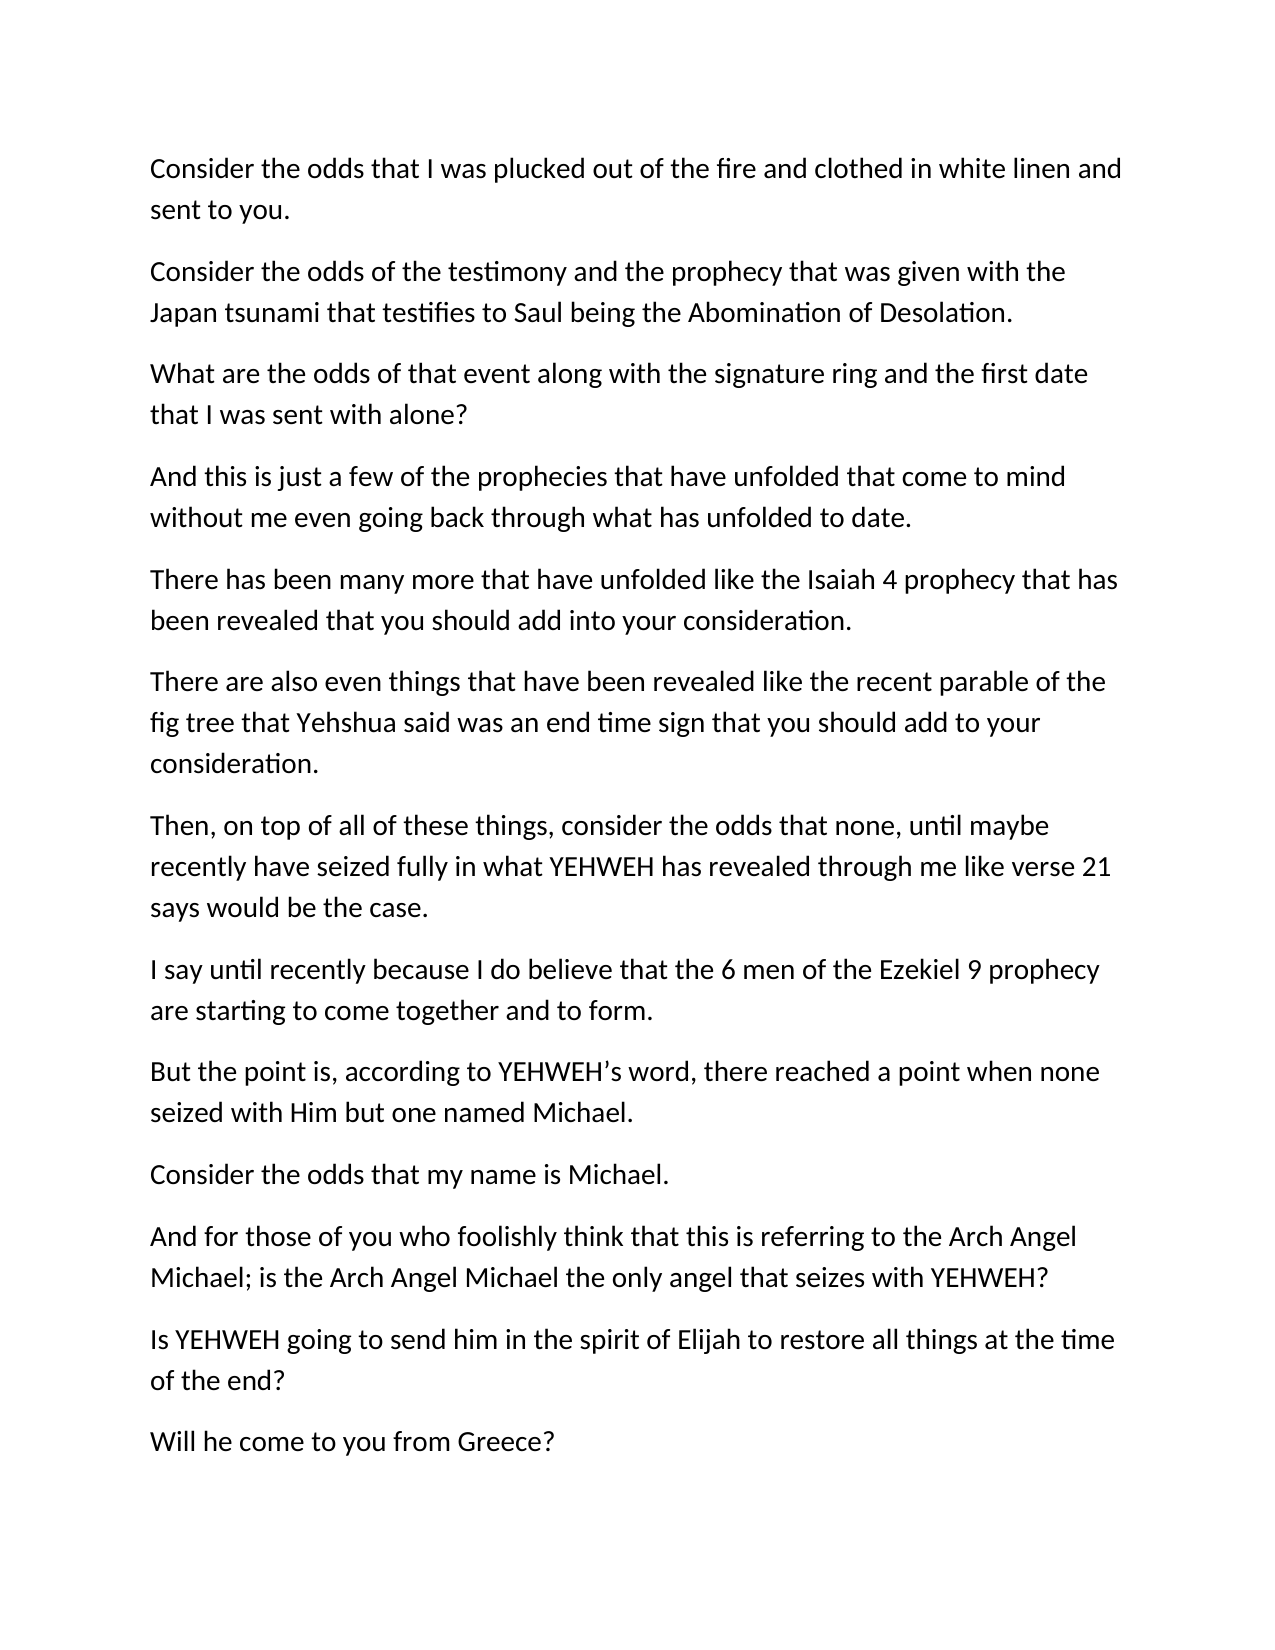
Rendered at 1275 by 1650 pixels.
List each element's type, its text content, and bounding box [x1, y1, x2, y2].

text There are also even things that have been revealed like the recent parable of the fig tree that Yehshua said was an end time sign that you should add to your consideration. [150, 663, 1125, 781]
text I say until recently because I do believe that the 6 men of the Ezekiel 9 prophecy are starting to come together and to form. [150, 951, 1125, 1027]
text And for those of you who foolishly think that this is referring to the Arch Angel Michael; is the Arch Angel Michael the only angel that seizes with YEHWEH? [150, 1218, 1125, 1294]
text Is YEHWEH going to send him in the spirit of Elijah to restore all things at the time of the end? [150, 1321, 1125, 1397]
text Consider the odds of the testimony and the prophecy that was given with the Japan tsunami that testifies to Saul being the Abomination of Desolation. [150, 253, 1125, 329]
text Consider the odds that my name is Michael. [150, 1156, 1125, 1192]
text Then, on top of all of these things, consider the odds that none, until maybe recently have seized fully in what YEHWEH has revealed through me like verse 21 says would be the case. [150, 807, 1125, 925]
text Consider the odds that I was plucked out of the fire and clothed in white linen and sent to you. [150, 150, 1125, 227]
text Will he come to you from Greece? [150, 1423, 1125, 1459]
text But the point is, according to YEHWEH’s word, there reached a point when none seized with Him but one named Michael. [150, 1053, 1125, 1130]
text And this is just a few of the prophecies that have unfolded that come to mind without me even going back through what has unfolded to date. [150, 458, 1125, 535]
text There has been many more that have unfolded like the Isaiah 4 prophecy that has been revealed that you should add into your consideration. [150, 561, 1125, 637]
text What are the odds of that event along with the signature ring and the first date that I was sent with alone? [150, 355, 1125, 432]
